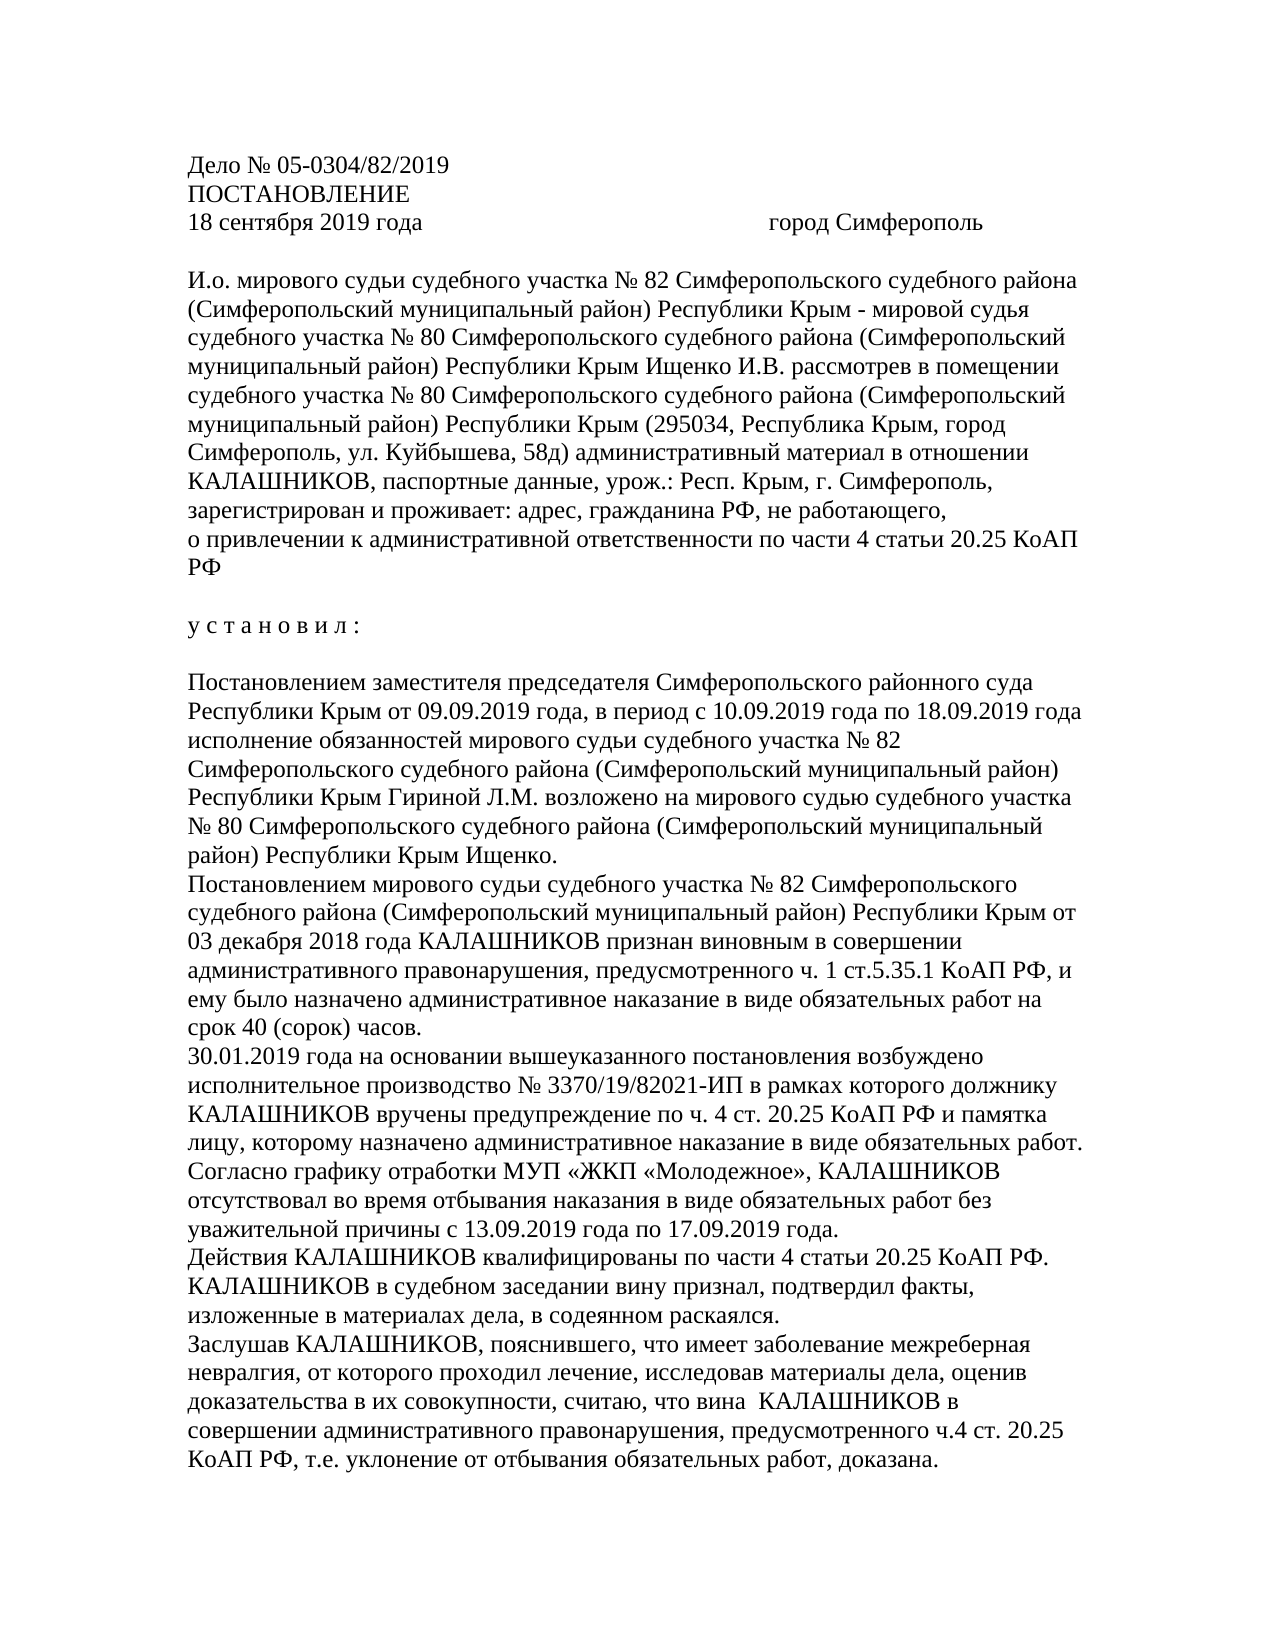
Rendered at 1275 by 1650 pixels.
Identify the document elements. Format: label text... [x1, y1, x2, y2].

text о привлечении к административной ответственности по части 4 статьи 20.25 КоАП РФ [187, 524, 1087, 581]
text Постановлением мирового судьи судебного участка № 82 Симферопольского судебного района (Симферопольский муниципальный район) Республики Крым от 03 декабря 2018 года КАЛАШНИКОВ признан виновным в совершении административного правонарушения, предусмотренного ч. 1 ст.5.35.1 КоАП РФ, и ему было назначено административное наказание в виде обязательных работ на срок 40 (сорок) часов. [187, 869, 1087, 1041]
text Постановлением заместителя председателя Симферопольского районного суда Республики Крым от 09.09.2019 года, в период с 10.09.2019 года по 18.09.2019 года исполнение обязанностей мирового судьи судебного участка № 82 Симферопольского судебного района (Симферопольский муниципальный район) Республики Крым Гириной Л.М. возложено на мирового судью судебного участка № 80 Симферопольского судебного района (Симферопольский муниципальный район) Республики Крым Ищенко. [187, 667, 1087, 869]
text КАЛАШНИКОВ в судебном заседании вину признал, подтвердил факты, изложенные в материалах дела, в содеянном раскаялся. [187, 1271, 1087, 1329]
text Заслушав КАЛАШНИКОВ, пояснившего, что имеет заболевание межреберная невралгия, от которого проходил лечение, исследовав материалы дела, оценив доказательства в их совокупности, считаю, что вина КАЛАШНИКОВ в совершении административного правонарушения, предусмотренного ч.4 ст. 20.25 КоАП РФ, т.е. уклонение от отбывания обязательных работ, доказана. [187, 1329, 1087, 1472]
text КАЛАШНИКОВ, паспортные данные, урож.: Респ. Крым, г. Симферополь, зарегистрирован и проживает: адрес, гражданина РФ, не работающего, [187, 466, 1087, 524]
text 30.01.2019 года на основании вышеуказанного постановления возбуждено исполнительное производство № 3370/19/82021-ИП в рамках которого должнику КАЛАШНИКОВ вручены предупреждение по ч. 4 ст. 20.25 КоАП РФ и памятка лицу, которому назначено административное наказание в виде обязательных работ. Согласно графику отработки МУП «ЖКП «Молодежное», КАЛАШНИКОВ отсутствовал во время отбывания наказания в виде обязательных работ без уважительной причины с 13.09.2019 года по 17.09.2019 года. [187, 1041, 1087, 1242]
text И.о. мирового судьи судебного участка № 82 Симферопольского судебного района (Симферопольский муниципальный район) Республики Крым - мировой судья судебного участка № 80 Симферопольского судебного района (Симферопольский муниципальный район) Республики Крым Ищенко И.В. рассмотрев в помещении судебного участка № 80 Симферопольского судебного района (Симферопольский муниципальный район) Республики Крым (295034, Республика Крым, город Симферополь, ул. Куйбышева, 58д) административный материал в отношении [187, 265, 1087, 466]
text ПОСТАНОВЛЕНИЕ [187, 179, 1087, 207]
text Дело № 05-0304/82/2019 [187, 150, 1087, 179]
text у с т а н о в и л : [187, 610, 1087, 639]
text Действия КАЛАШНИКОВ квалифицированы по части 4 статьи 20.25 КоАП РФ. [187, 1242, 1087, 1271]
text 18 сентября 2019 года город Симферополь [187, 207, 1087, 236]
